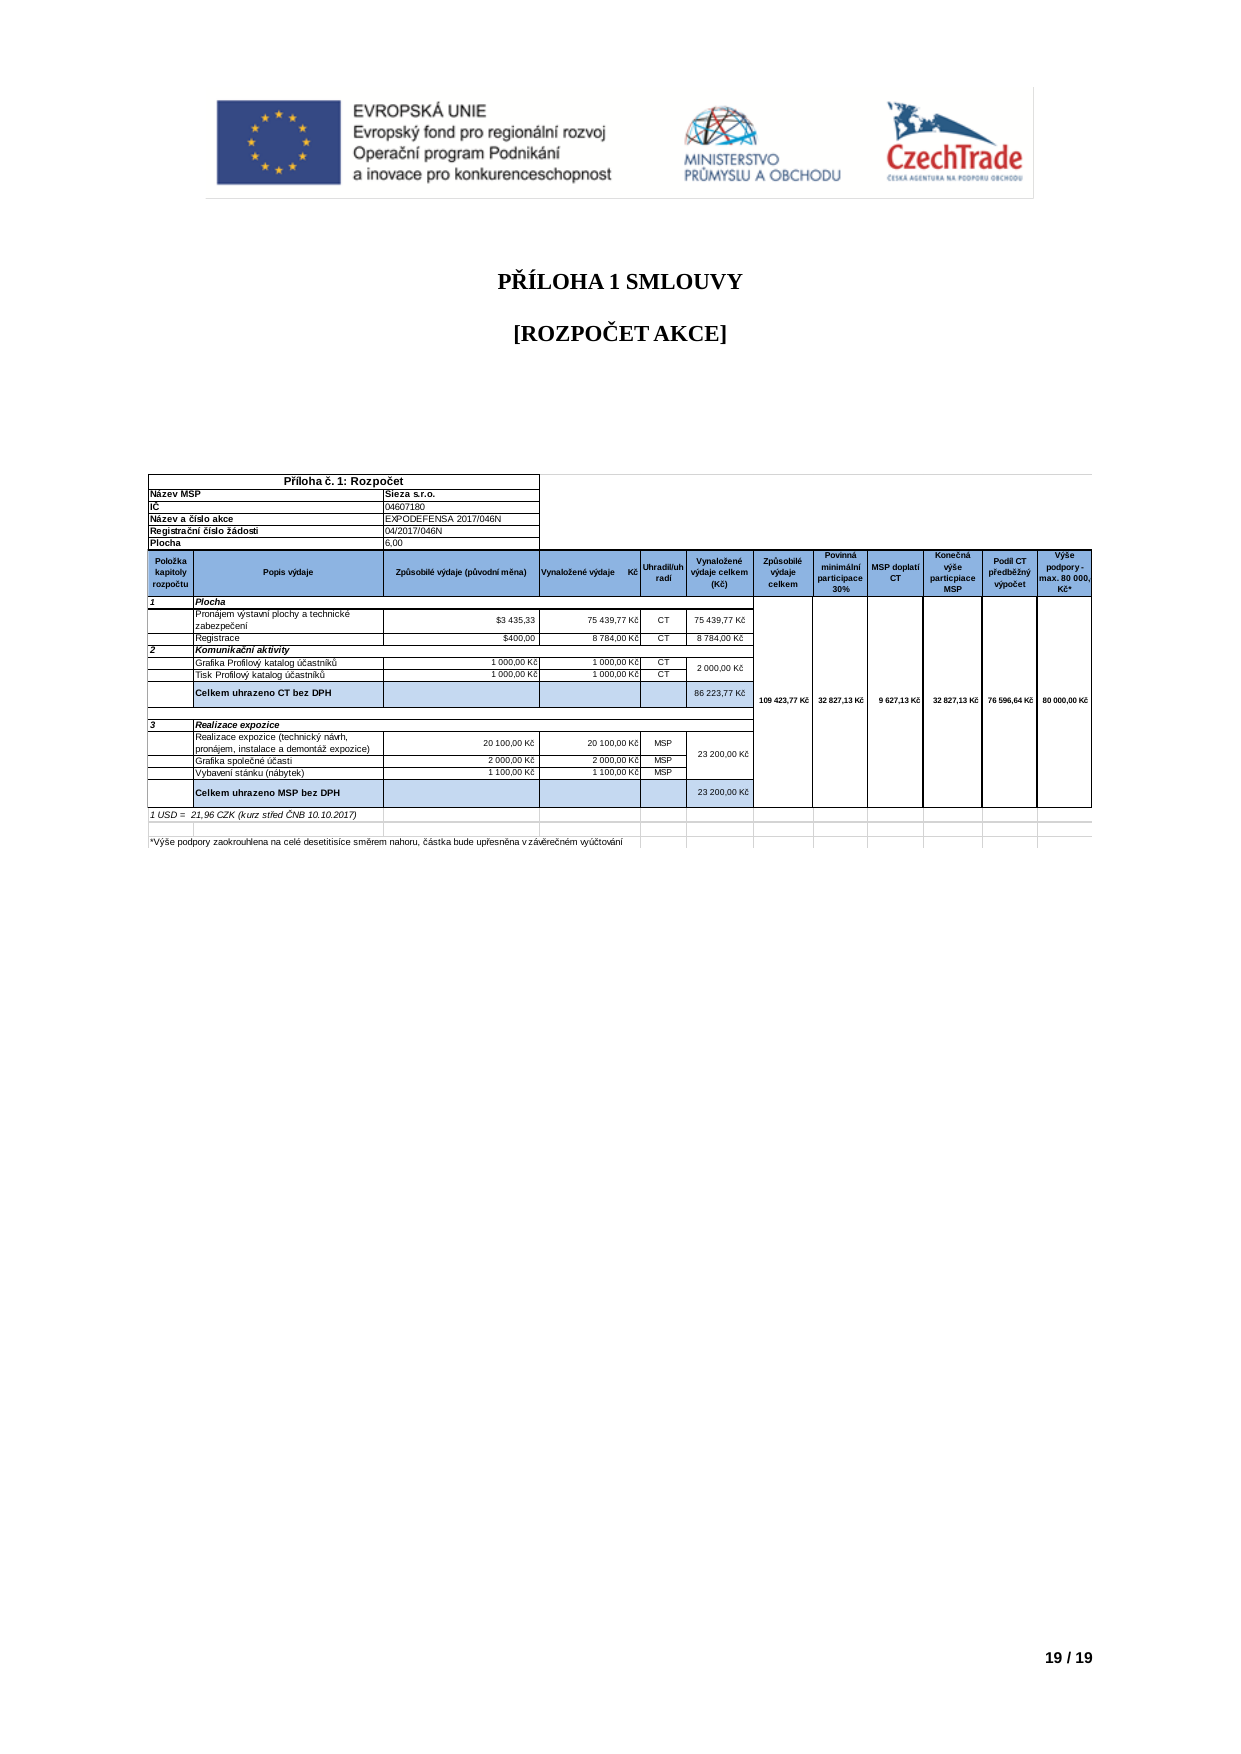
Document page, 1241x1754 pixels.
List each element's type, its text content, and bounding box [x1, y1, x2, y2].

picture [205, 87, 1035, 200]
title PŘÍLOHA 1 smlouvy [148, 268, 1092, 295]
title [rozpočet akce] [148, 320, 1092, 346]
